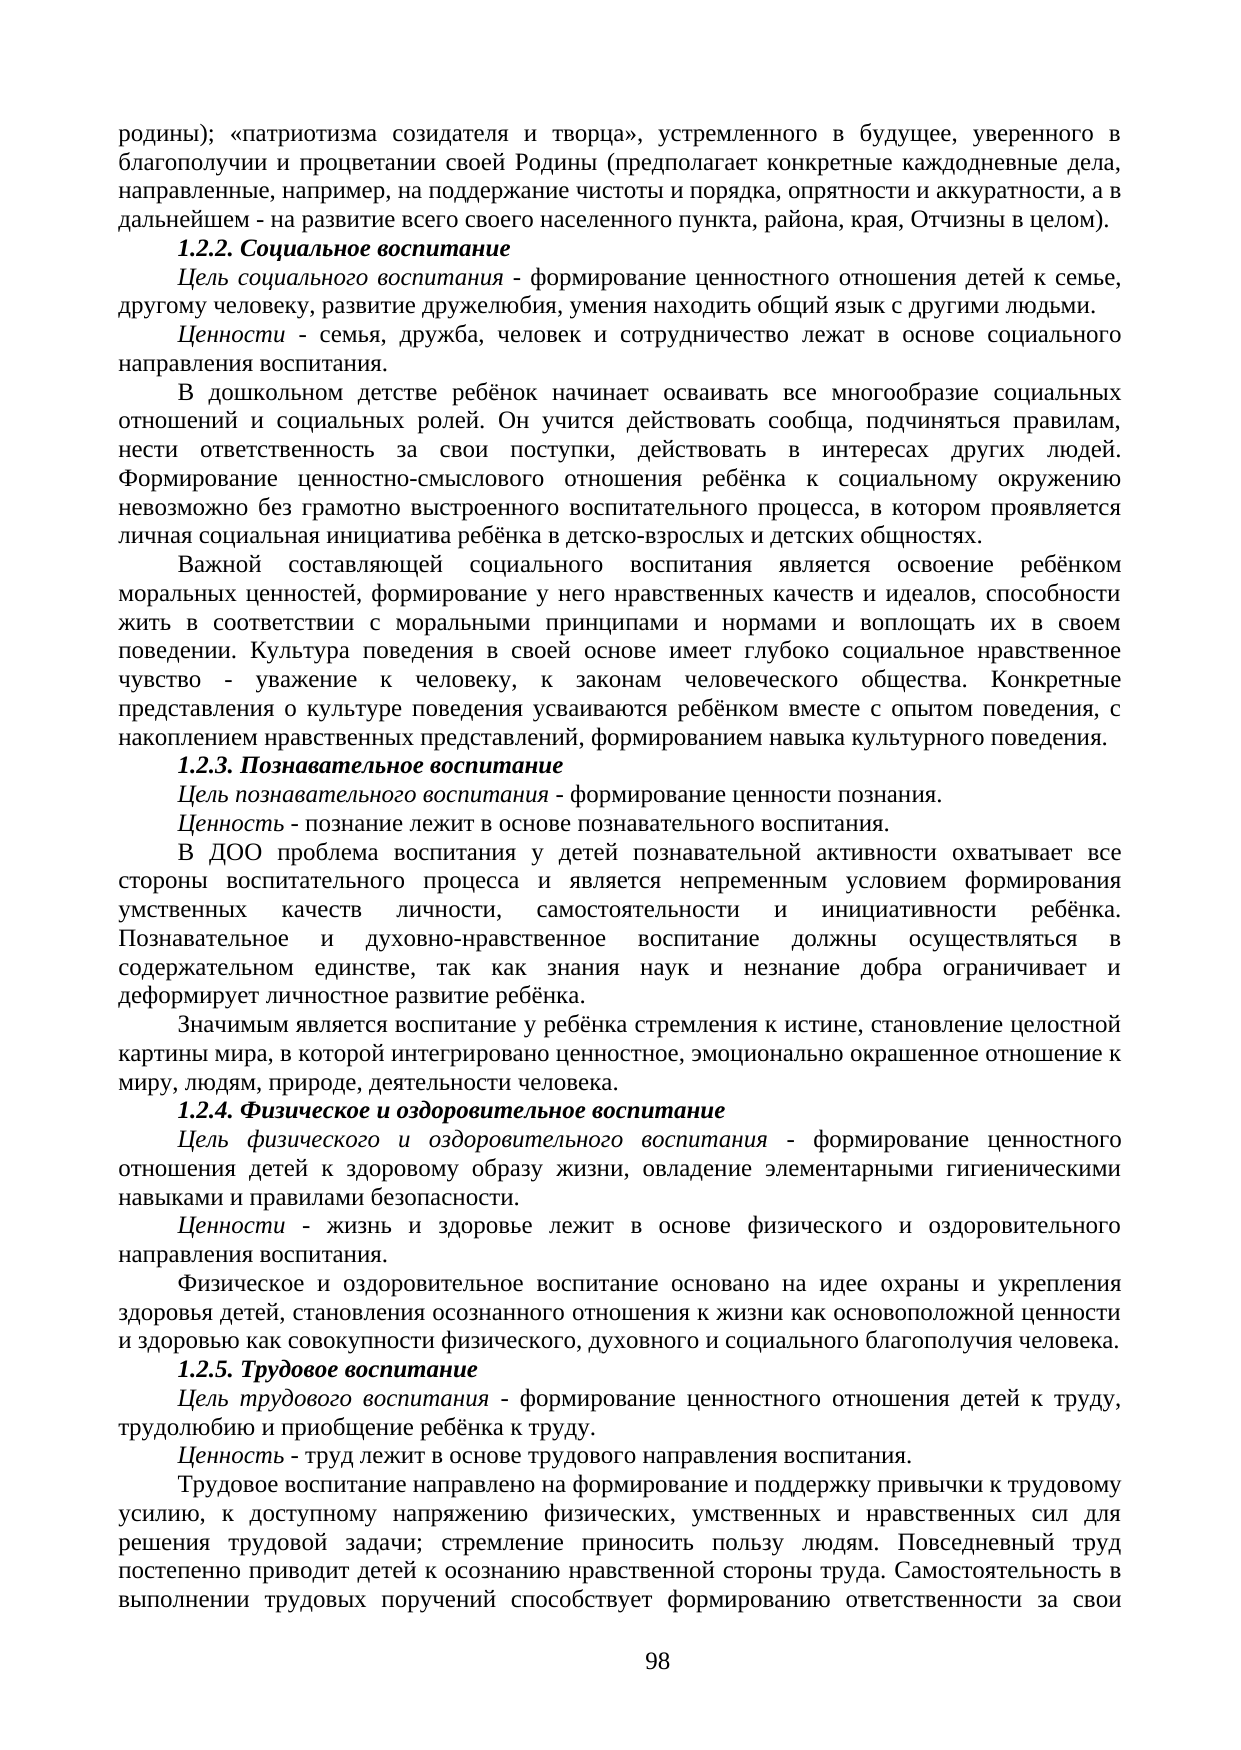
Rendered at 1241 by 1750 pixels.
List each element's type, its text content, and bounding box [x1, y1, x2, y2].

text 1.2.5. Трудовое воспитание [118, 1354, 1122, 1383]
text Ценности - семья, дружба, человек и сотрудничество лежат в основе социального направления воспитания. [118, 319, 1122, 377]
text В дошкольном детстве ребёнок начинает осваивать все многообразие социальных отношений и социальных ролей. Он учится действовать сообща, подчиняться правилам, нести ответственность за свои поступки, действовать в интересах других людей. Формирование ценностно-смыслового отношения ребёнка к социальному окружению невозможно без грамотно выстроенного воспитательного процесса, в котором проявляется личная социальная инициатива ребёнка в детско-взрослых и детских общностях. [118, 377, 1122, 549]
text Ценности - жизнь и здоровье лежит в основе физического и оздоровительного направления воспитания. [118, 1211, 1122, 1268]
text 1.2.3. Познавательное воспитание [118, 751, 1122, 779]
text Цель социального воспитания - формирование ценностного отношения детей к семье, другому человеку, развитие дружелюбия, умения находить общий язык с другими людьми. [118, 262, 1122, 319]
text Цель физического и оздоровительного воспитания - формирование ценностного отношения детей к здоровому образу жизни, овладение элементарными гигиеническими навыками и правилами безопасности. [118, 1124, 1122, 1211]
text Цель трудового воспитания - формирование ценностного отношения детей к труду, трудолюбию и приобщение ребёнка к труду. [118, 1383, 1122, 1441]
text В ДОО проблема воспитания у детей познавательной активности охватывает все стороны воспитательного процесса и является непременным условием формирования умственных качеств личности, самостоятельности и инициативности ребёнка. Познавательное и духовно-нравственное воспитание должны осуществляться в содержательном единстве, так как знания наук и незнание добра ограничивает и деформирует личностное развитие ребёнка. [118, 837, 1122, 1009]
text Важной составляющей социального воспитания является освоение ребёнком моральных ценностей, формирование у него нравственных качеств и идеалов, способности жить в соответствии с моральными принципами и нормами и воплощать их в своем поведении. Культура поведения в своей основе имеет глубоко социальное нравственное чувство - уважение к человеку, к законам человеческого общества. Конкретные представления о культуре поведения усваиваются ребёнком вместе с опытом поведения, с накоплением нравственных представлений, формированием навыка культурного поведения. [118, 549, 1122, 751]
text 1.2.2. Социальное воспитание [118, 233, 1122, 262]
text Физическое и оздоровительное воспитание основано на идее охраны и укрепления здоровья детей, становления осознанного отношения к жизни как основоположной ценности и здоровью как совокупности физического, духовного и социального благополучия человека. [118, 1268, 1122, 1354]
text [118, 118, 1122, 233]
text Ценность - познание лежит в основе познавательного воспитания. [118, 808, 1122, 837]
text Значимым является воспитание у ребёнка стремления к истине, становление целостной картины мира, в которой интегрировано ценностное, эмоционально окрашенное отношение к миру, людям, природе, деятельности человека. [118, 1009, 1122, 1096]
text Цель познавательного воспитания - формирование ценности познания. [118, 779, 1122, 808]
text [118, 1469, 1122, 1613]
text 1.2.4. Физическое и оздоровительное воспитание [118, 1096, 1122, 1124]
text Ценность - труд лежит в основе трудового направления воспитания. [118, 1441, 1122, 1469]
